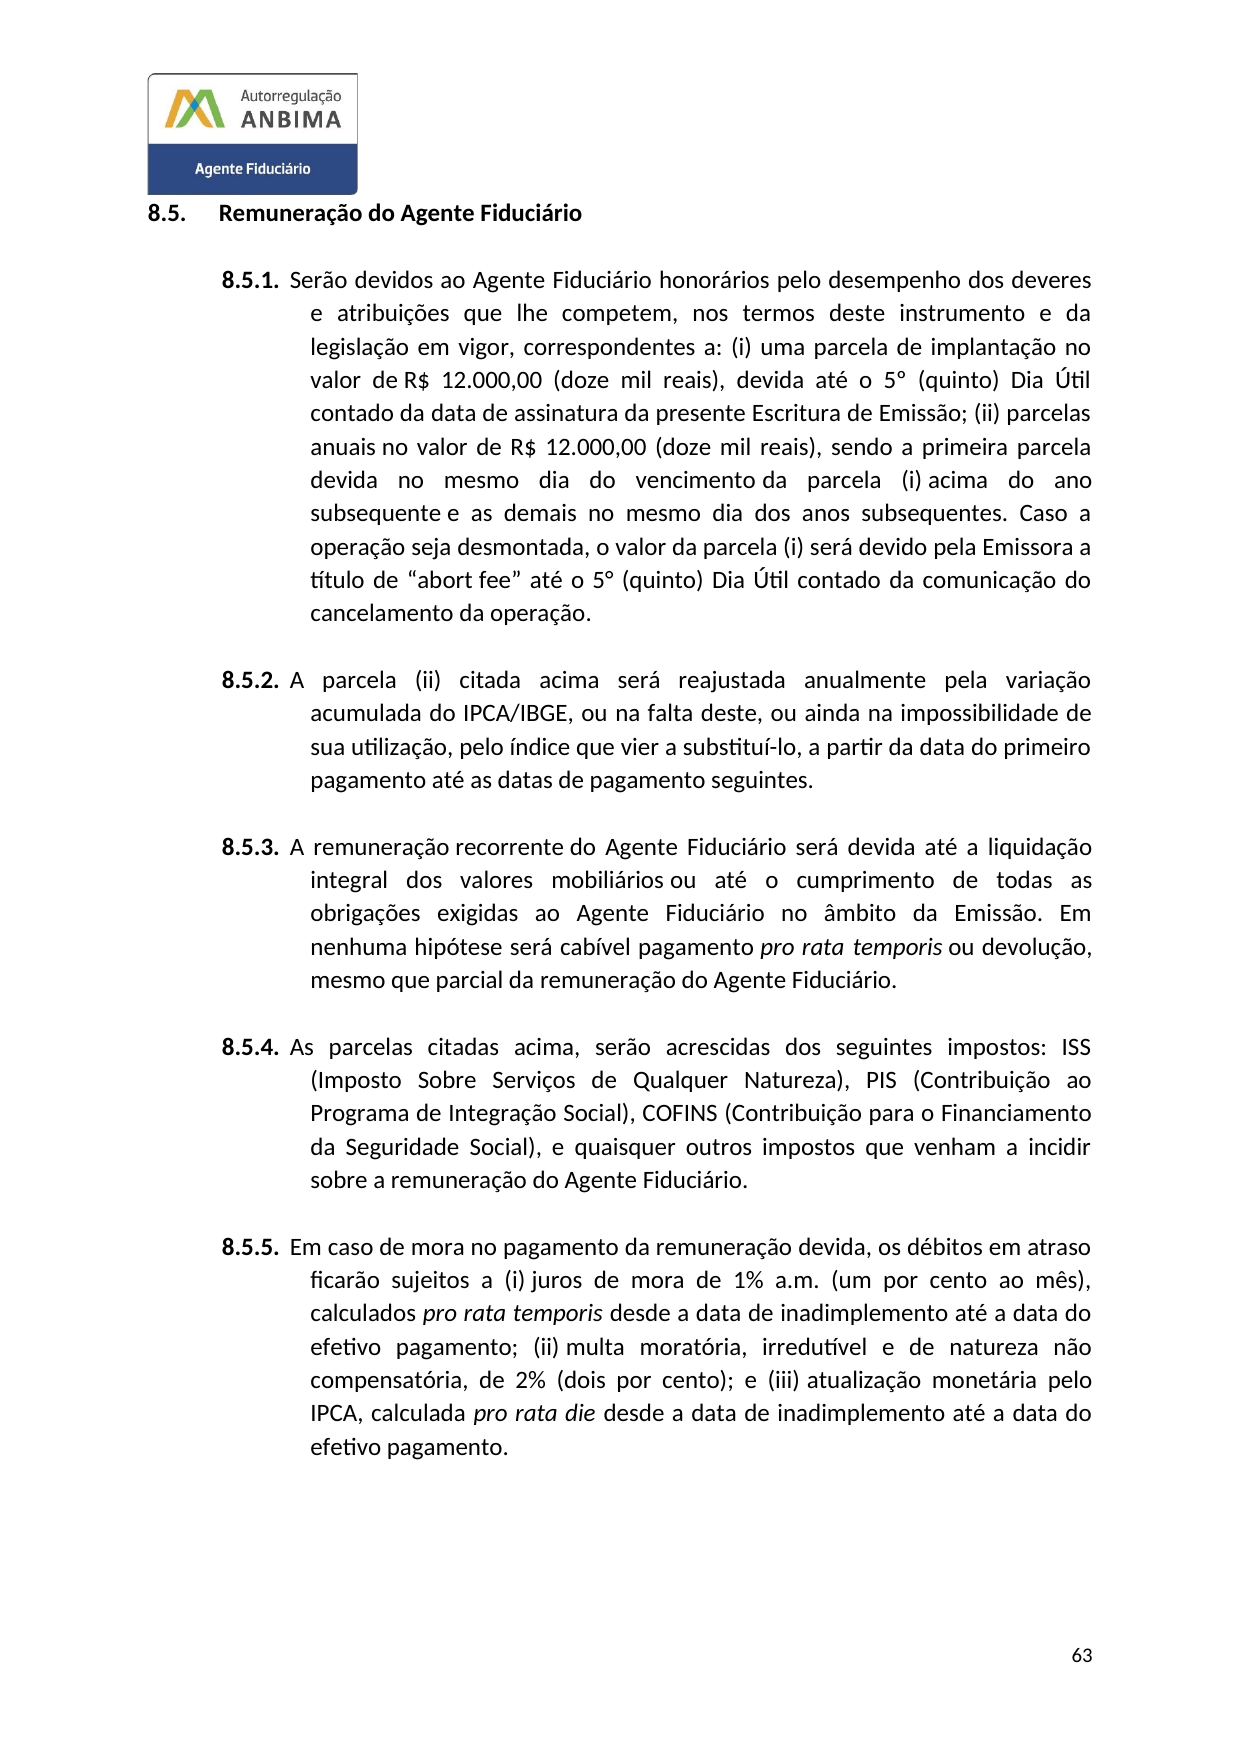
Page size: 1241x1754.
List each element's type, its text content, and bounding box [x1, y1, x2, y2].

list Em caso de mora no pagamento da remuneração devida, os débitos em atraso ficarão sujeitos a (i) juros de mora de 1% a.m. (um por cento ao mês), calculados pro rata temporis desde a data de inadimplemento até a data do efetivo pagamento; (ii) multa moratória, irredutível e de natureza não compensatória, de 2% (dois por cento); e (iii) atualização monetária pelo IPCA, calculada pro rata die desde a data de inadimplemento até a data do efetivo pagamento. [222, 1228, 1092, 1462]
list A remuneração recorrente do Agente Fiduciário será devida até a liquidação integral dos valores mobiliários ou até o cumprimento de todas as obrigações exigidas ao Agente Fiduciário no âmbito da Emissão. Em nenhuma hipótese será cabível pagamento pro rata temporis ou devolução, mesmo que parcial da remuneração do Agente Fiduciário. [222, 828, 1092, 995]
list Remuneração do Agente Fiduciário [148, 195, 1092, 228]
list Serão devidos ao Agente Fiduciário honorários pelo desempenho dos deveres e atribuições que lhe competem, nos termos deste instrumento e da legislação em vigor, correspondentes a: (i) uma parcela de implantação no valor de R$ 12.000,00 (doze mil reais), devida até o 5º (quinto) Dia Útil contado da data de assinatura da presente Escritura de Emissão; (ii) parcelas anuais no valor de R$ 12.000,00 (doze mil reais), sendo a primeira parcela devida no mesmo dia do vencimento da parcela (i) acima do ano subsequente e as demais no mesmo dia dos anos subsequentes. Caso a operação seja desmontada, o valor da parcela (i) será devido pela Emissora a título de “abort fee” até o 5° (quinto) Dia Útil contado da comunicação do cancelamento da operação. [222, 262, 1092, 628]
picture [147, 73, 358, 195]
list As parcelas citadas acima, serão acrescidas dos seguintes impostos: ISS (Imposto Sobre Serviços de Qualquer Natureza), PIS (Contribuição ao Programa de Integração Social), COFINS (Contribuição para o Financiamento da Seguridade Social), e quaisquer outros impostos que venham a incidir sobre a remuneração do Agente Fiduciário. [222, 1028, 1092, 1195]
list A parcela (ii) citada acima será reajustada anualmente pela variação acumulada do IPCA/IBGE, ou na falta deste, ou ainda na impossibilidade de sua utilização, pelo índice que vier a substituí-lo, a partir da data do primeiro pagamento até as datas de pagamento seguintes. [222, 662, 1092, 795]
